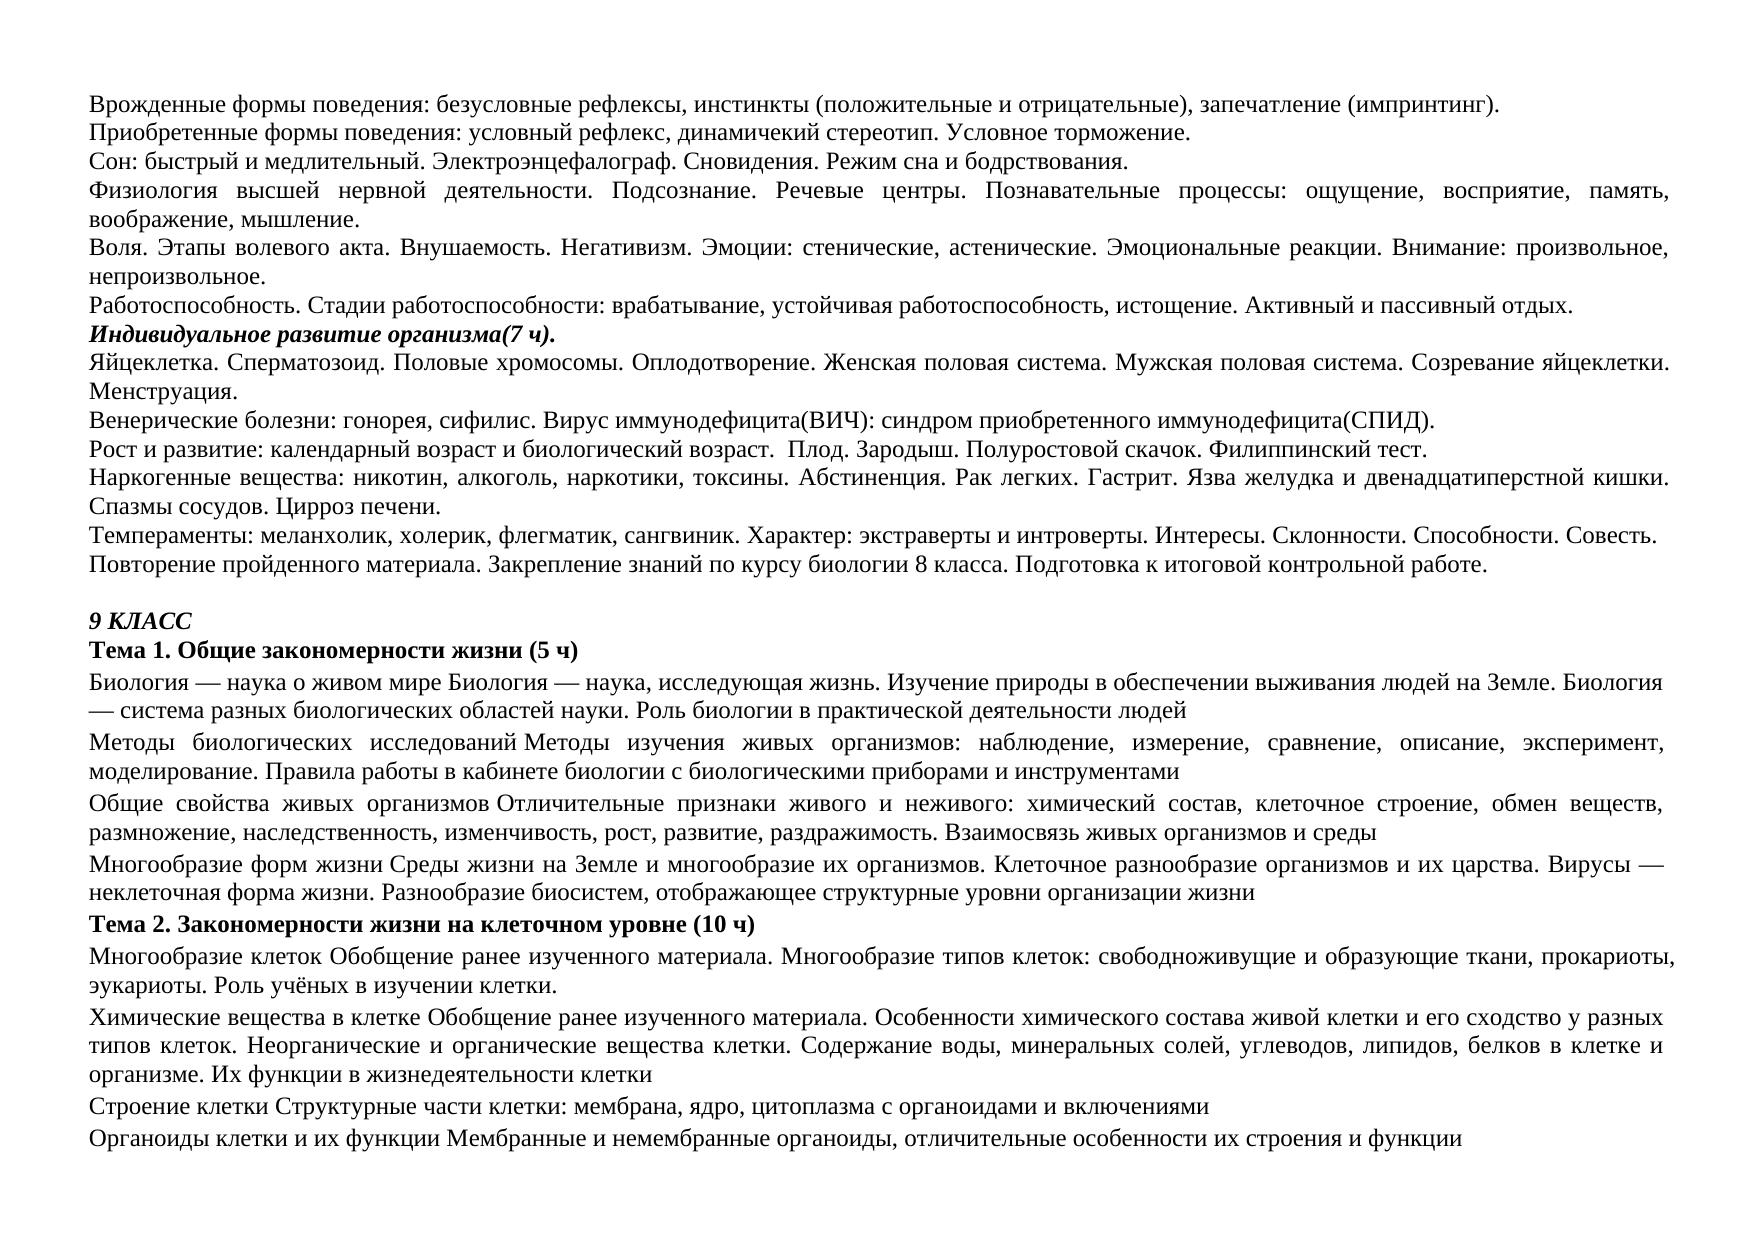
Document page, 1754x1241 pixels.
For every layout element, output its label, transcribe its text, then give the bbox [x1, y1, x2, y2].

text Методы биологических исследований Методы изучения живых организмов: наблюдение, измерение, сравнение, описание, эксперимент, моделирование. Правила работы в кабинете биологии с биологическими приборами и инструментами [89, 727, 1665, 785]
text Темпераменты: меланхолик, холерик, флегматик, сангвиник. Характер: экстраверты и интроверты. Интересы. Склонности. Способности. Совесть. [89, 520, 1671, 549]
text Сон: быстрый и медлительный. Электроэнцефалограф. Сновидения. Режим сна и бодрствования. [89, 146, 1671, 175]
text Биология — наука о живом мире Биология — наука, исследующая жизнь. Изучение природы в обеспечении выживания людей на Земле. Биология — система разных биологических областей науки. Роль биологии в практической деятельности людей [89, 667, 1665, 724]
text Наркогенные вещества: никотин, алкоголь, наркотики, токсины. Абстиненция. Рак легких. Гастрит. Язва желудка и двенадцатиперстной кишки. Спазмы сосудов. Цирроз печени. [89, 462, 1671, 520]
text Яйцеклетка. Сперматозоид. Половые хромосомы. Оплодотворение. Женская половая система. Мужская половая система. Созревание яйцеклетки. Менструация. [89, 347, 1671, 405]
text Многообразие клеток Обобщение ранее изученного материала. Многообразие типов клеток: свободноживущие и образующие ткани, прокариоты, эукариоты. Роль учёных в изучении клетки. [89, 941, 1677, 999]
text Тема 1. Общие закономерности жизни (5 ч) [89, 635, 1671, 664]
text Многообразие форм жизни Среды жизни на Земле и многообразие их организмов. Клеточное разнообразие организмов и их царства. Вирусы — неклеточная форма жизни. Разнообразие биосистем, отображающее структурные уровни организации жизни [89, 849, 1665, 906]
text Физиология высшей нервной деятельности. Подсознание. Речевые центры. Познавательные процессы: ощущение, восприятие, память, воображение, мышление. [89, 175, 1671, 232]
text Общие свойства живых организмов Отличительные признаки живого и неживого: химический состав, клеточное строение, обмен веществ, размножение, наследственность, изменчивость, рост, развитие, раздражимость. Взаимосвязь живых организмов и среды [89, 788, 1665, 846]
text Рост и развитие: календарный возраст и биологический возраст. Плод. Зародыш. Полуростовой скачок. Филиппинский тест. [89, 434, 1671, 462]
text Работоспособность. Стадии работоспособности: врабатывание, устойчивая работоспособность, истощение. Активный и пассивный отдых. [89, 290, 1671, 319]
text Органоиды клетки и их функции Мембранные и немембранные органоиды, отличительные особенности их строения и функции [89, 1123, 1665, 1152]
text Индивидуальное развитие организма(7 ч). [89, 319, 1671, 347]
text Венерические болезни: гонорея, сифилис. Вирус иммунодефицита(ВИЧ): синдром приобретенного иммунодефицита(СПИД). [89, 405, 1671, 434]
text Повторение пройденного материала. Закрепление знаний по курсу биологии 8 класса. Подготовка к итоговой контрольной работе. [89, 549, 1671, 577]
text Строение клетки Структурные части клетки: мембрана, ядро, цитоплазма с органоидами и включениями [89, 1091, 1665, 1120]
text Врожденные формы поведения: безусловные рефлексы, инстинкты (положительные и отрицательные), запечатление (импринтинг). [89, 89, 1671, 117]
text Тема 2. Закономерности жизни на клеточном уровне (10 ч) [89, 909, 1665, 938]
text Приобретенные формы поведения: условный рефлекс, динамичекий стереотип. Условное торможение. [89, 117, 1671, 146]
text Воля. Этапы волевого акта. Внушаемость. Негативизм. Эмоции: стенические, астенические. Эмоциональные реакции. Внимание: произвольное, непроизвольное. [89, 232, 1671, 290]
text 9 КЛАСС [89, 606, 1671, 635]
text Химические вещества в клетке Обобщение ранее изученного материала. Особенности химического состава живой клетки и его сходство у разных типов клеток. Неорганические и органические вещества клетки. Содержание воды, минеральных солей, углеводов, липидов, белков в клетке и организме. Их функции в жизнедеятельности клетки [89, 1002, 1665, 1088]
